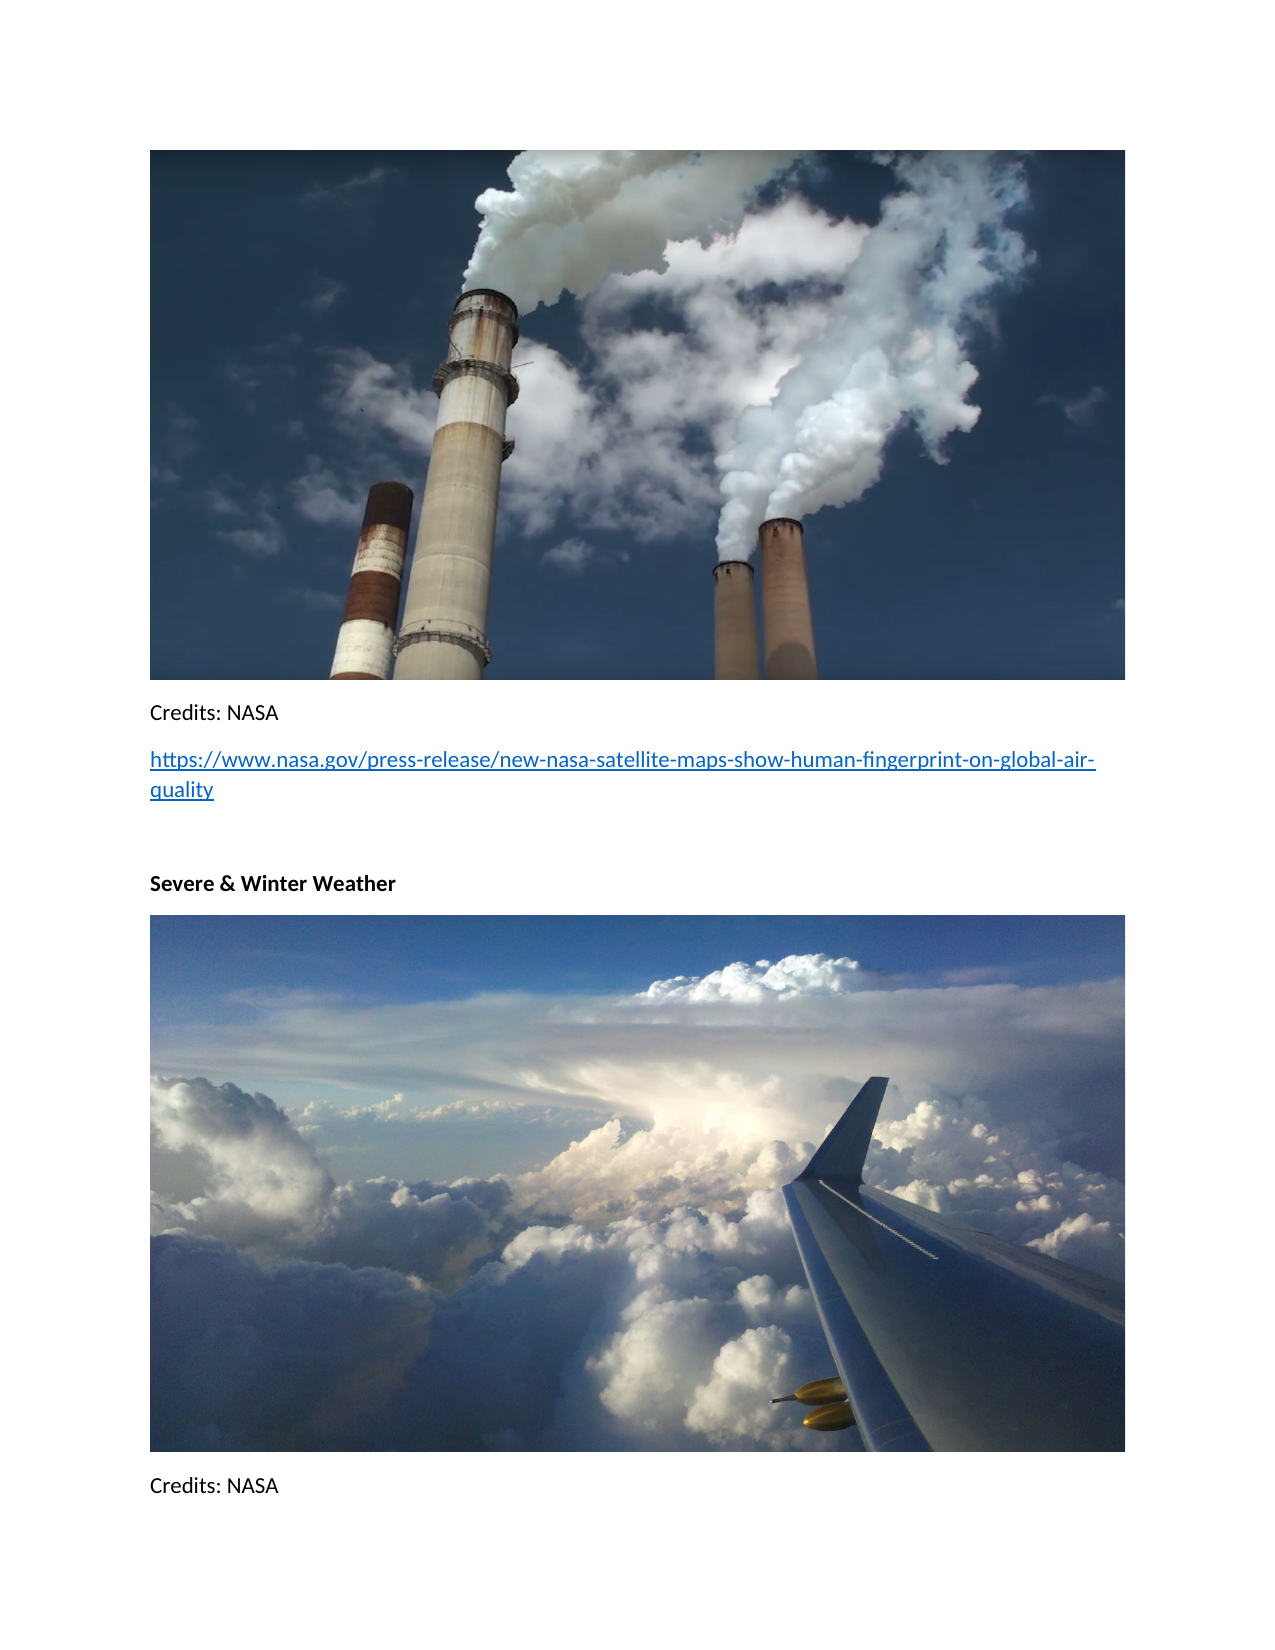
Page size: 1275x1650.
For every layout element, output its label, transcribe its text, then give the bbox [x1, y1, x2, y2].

text Credits: NASA [150, 1471, 1125, 1499]
text Severe & Winter Weather [150, 869, 1125, 897]
picture [150, 150, 1125, 680]
text https://www.nasa.gov/press-release/new-nasa-satellite-maps-show-human-fingerprint-on-global-air-quality [150, 745, 1125, 803]
picture [150, 915, 1125, 1452]
text Credits: NASA [150, 698, 1125, 726]
